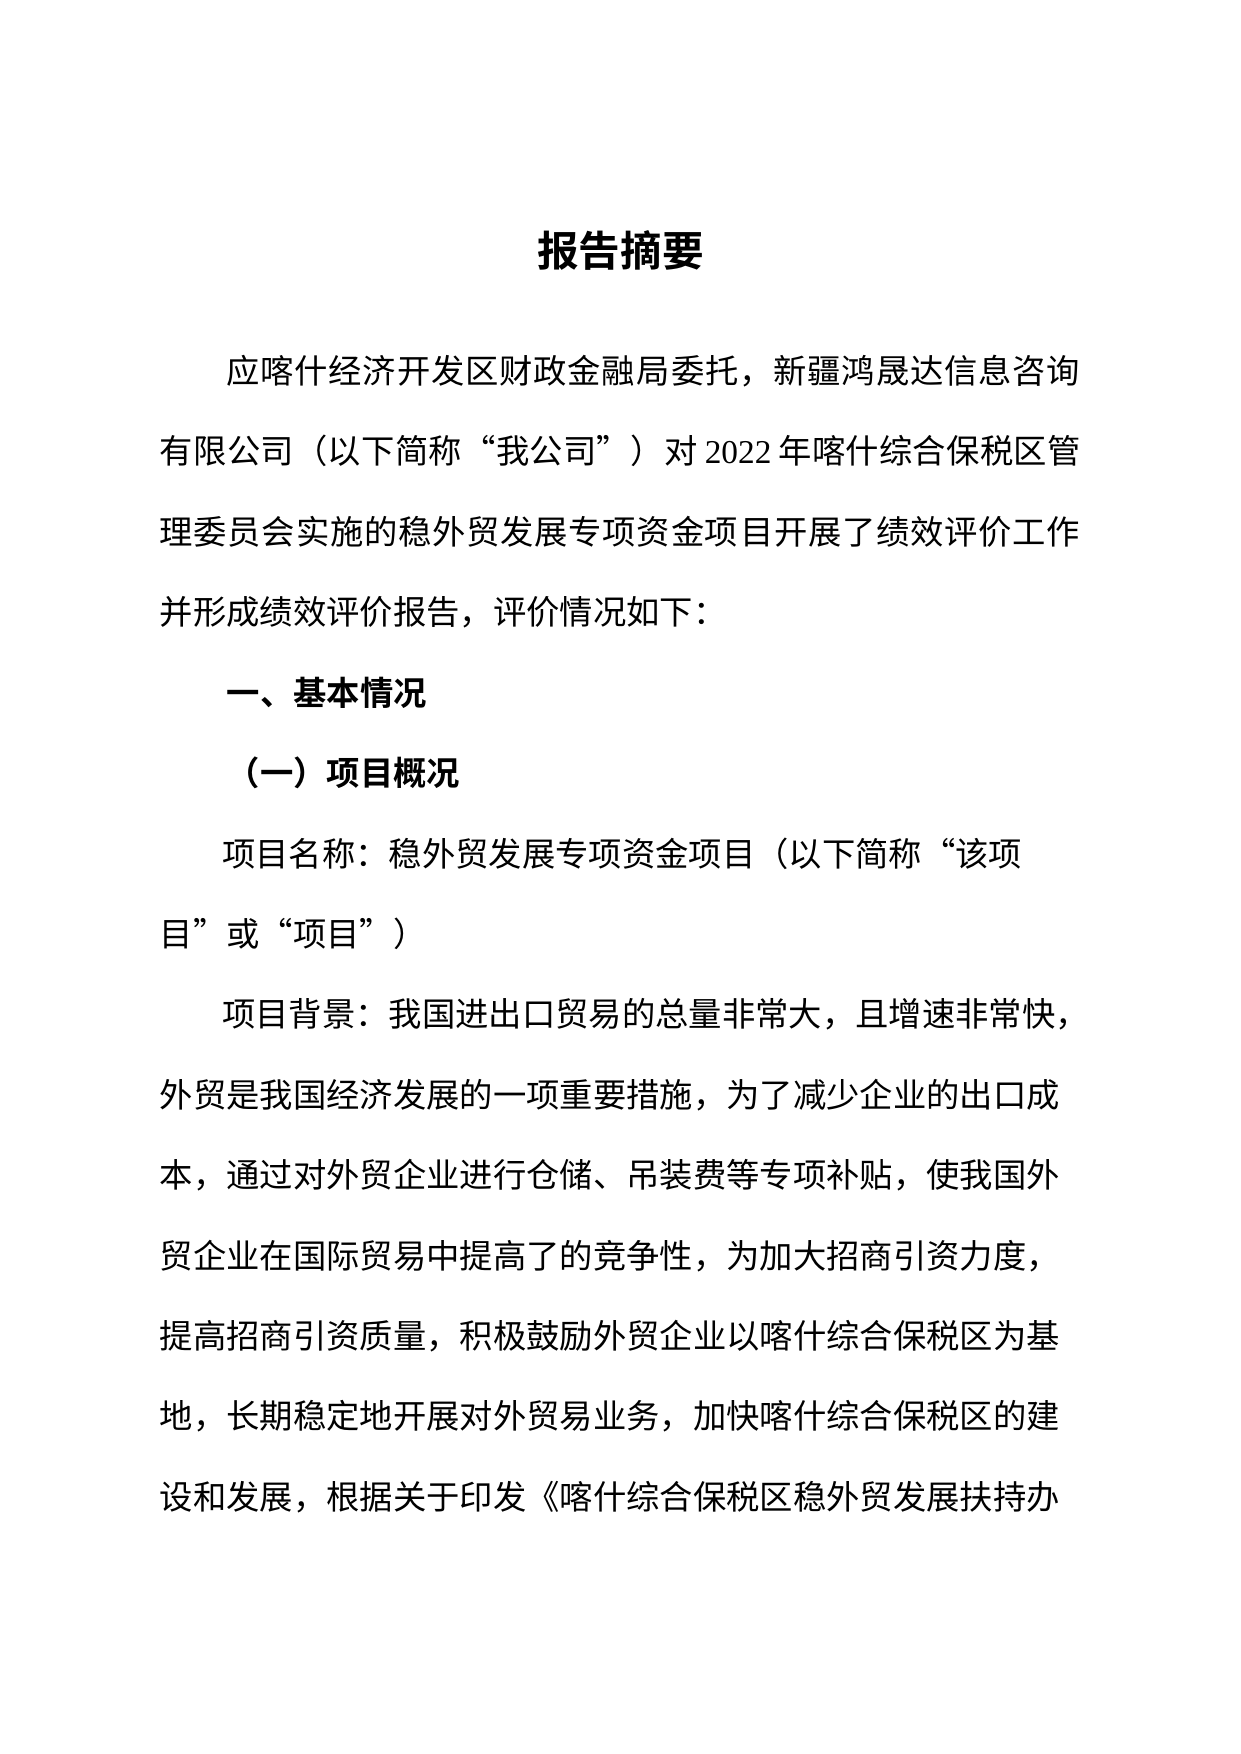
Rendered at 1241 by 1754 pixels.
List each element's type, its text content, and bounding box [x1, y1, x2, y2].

text 一、基本情况 [159, 650, 1081, 731]
text 项目名称：稳外贸发展专项资金项目（以下简称“该项目”或“项目”） [159, 811, 1081, 972]
text （一）项目概况 [159, 731, 1081, 811]
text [159, 972, 1081, 1535]
text 应喀什经济开发区财政金融局委托，新疆鸿晟达信息咨询有限公司（以下简称“我公司”）对2022年喀什综合保税区管理委员会实施的稳外贸发展专项资金项目开展了绩效评价工作并形成绩效评价报告，评价情况如下： [159, 329, 1081, 650]
text 报告摘要 [159, 208, 1081, 288]
